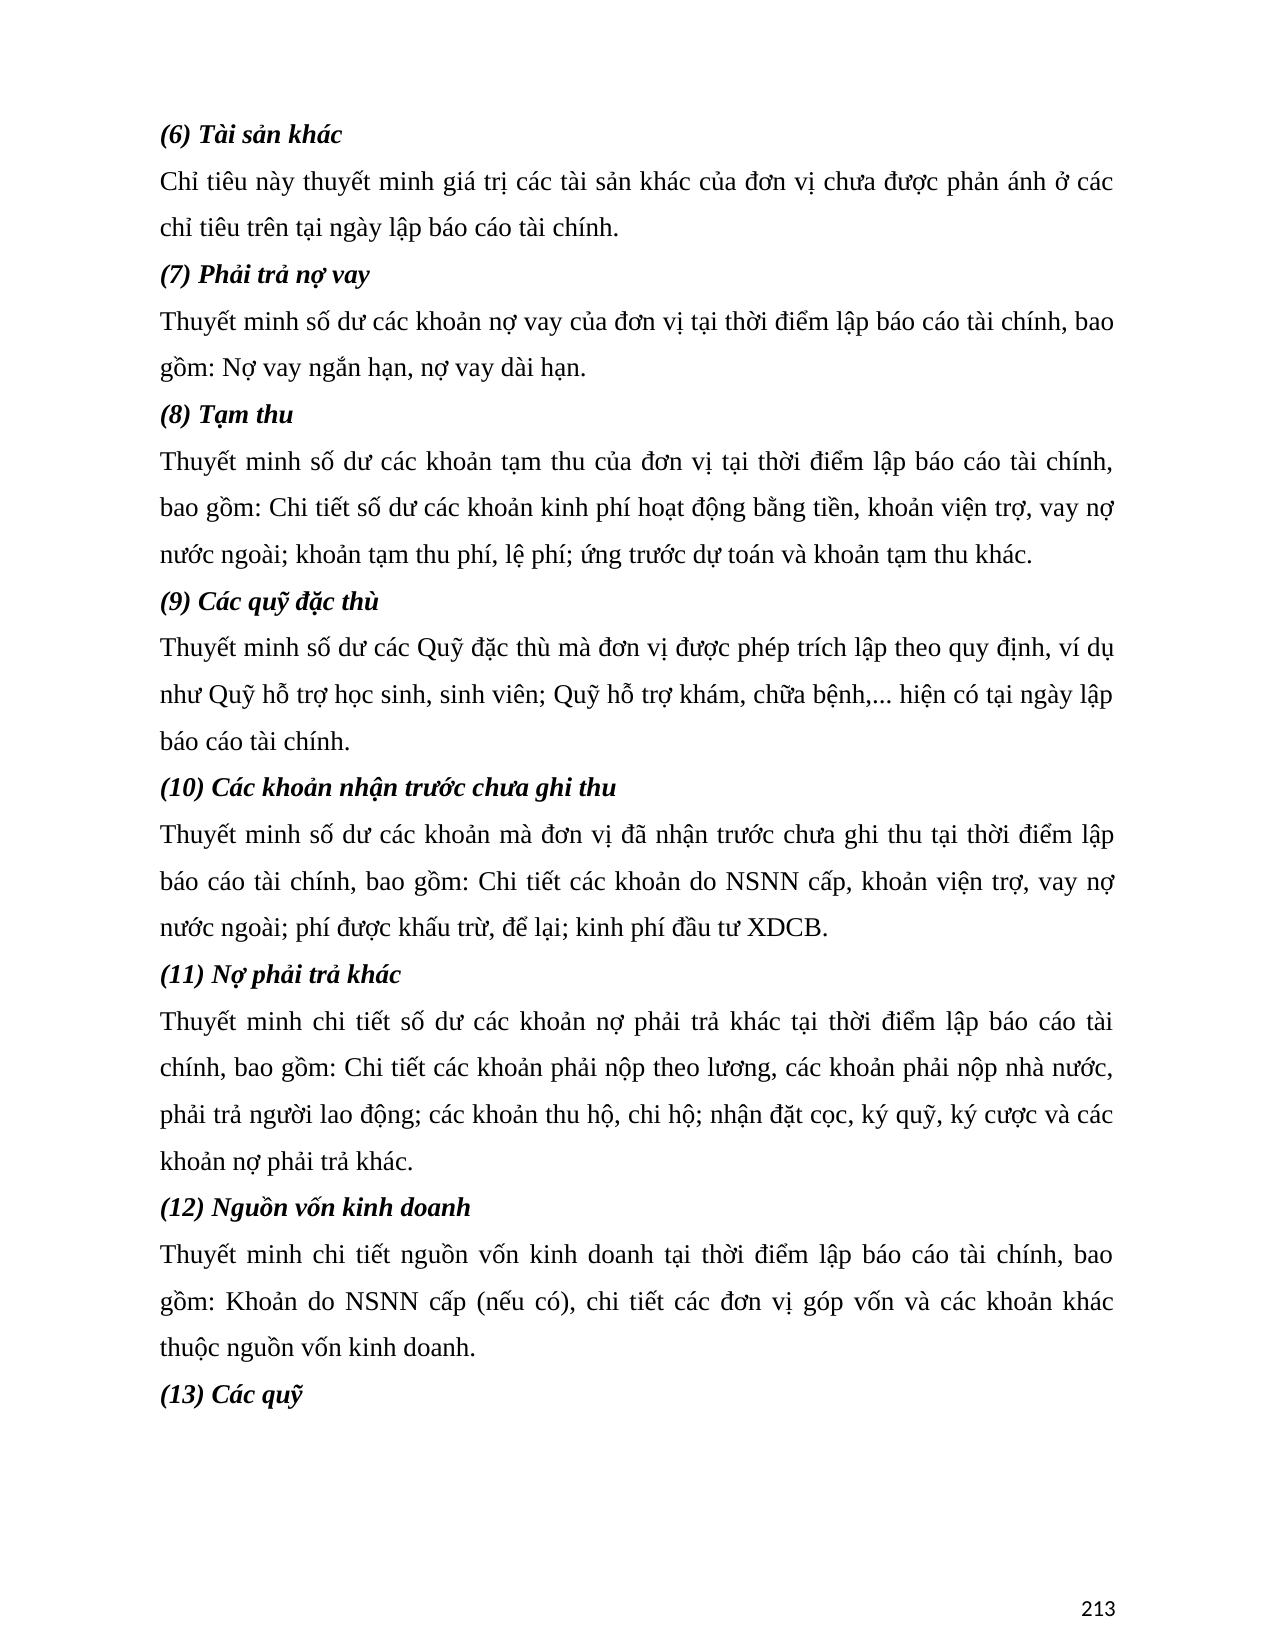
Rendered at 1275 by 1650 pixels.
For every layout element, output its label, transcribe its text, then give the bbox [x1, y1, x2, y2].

text Thuyết minh số dư các Quỹ đặc thù mà đơn vị được phép trích lập theo quy định, ví dụ như Quỹ hỗ trợ học sinh, sinh viên; Quỹ hỗ trợ khám, chữa bệnh,... hiện có tại ngày lập báo cáo tài chính. [159, 631, 1116, 756]
text Thuyết minh số dư các khoản tạm thu của đơn vị tại thời điểm lập báo cáo tài chính, bao gồm: Chi tiết số dư các khoản kinh phí hoạt động bằng tiền, khoản viện trợ, vay nợ nước ngoài; khoản tạm thu phí, lệ phí; ứng trước dự toán và khoản tạm thu khác. [159, 445, 1116, 569]
text Thuyết minh số dư các khoản mà đơn vị đã nhận trước chưa ghi thu tại thời điểm lập báo cáo tài chính, bao gồm: Chi tiết các khoản do NSNN cấp, khoản viện trợ, vay nợ nước ngoài; phí được khấu trừ, để lại; kinh phí đầu tư XDCB. [159, 818, 1116, 943]
text Thuyết minh chi tiết số dư các khoản nợ phải trả khác tại thời điểm lập báo cáo tài chính, bao gồm: Chi tiết các khoản phải nộp theo lương, các khoản phải nộp nhà nước, phải trả người lao động; các khoản thu hộ, chi hộ; nhận đặt cọc, ký quỹ, ký cược và các khoản nợ phải trả khác. [159, 1005, 1116, 1176]
text Chỉ tiêu này thuyết minh giá trị các tài sản khác của đơn vị chưa được phản ánh ở các chỉ tiêu trên tại ngày lập báo cáo tài chính. [159, 165, 1116, 243]
text (6) Tài sản khác [159, 118, 1116, 149]
text (9) Các quỹ đặc thù [159, 585, 1116, 616]
text Thuyết minh chi tiết nguồn vốn kinh doanh tại thời điểm lập báo cáo tài chính, bao gồm: Khoản do NSNN cấp (nếu có), chi tiết các đơn vị góp vốn và các khoản khác thuộc nguồn vốn kinh doanh. [159, 1238, 1116, 1363]
text (11) Nợ phải trả khác [159, 958, 1116, 989]
text (13) Các quỹ [159, 1378, 1116, 1409]
text Thuyết minh số dư các khoản nợ vay của đơn vị tại thời điểm lập báo cáo tài chính, bao gồm: Nợ vay ngắn hạn, nợ vay dài hạn. [159, 305, 1116, 383]
text (10) Các khoản nhận trước chưa ghi thu [159, 771, 1116, 803]
text (7) Phải trả nợ vay [159, 258, 1116, 289]
text (12) Nguồn vốn kinh doanh [159, 1191, 1116, 1223]
text (8) Tạm thu [159, 398, 1116, 429]
